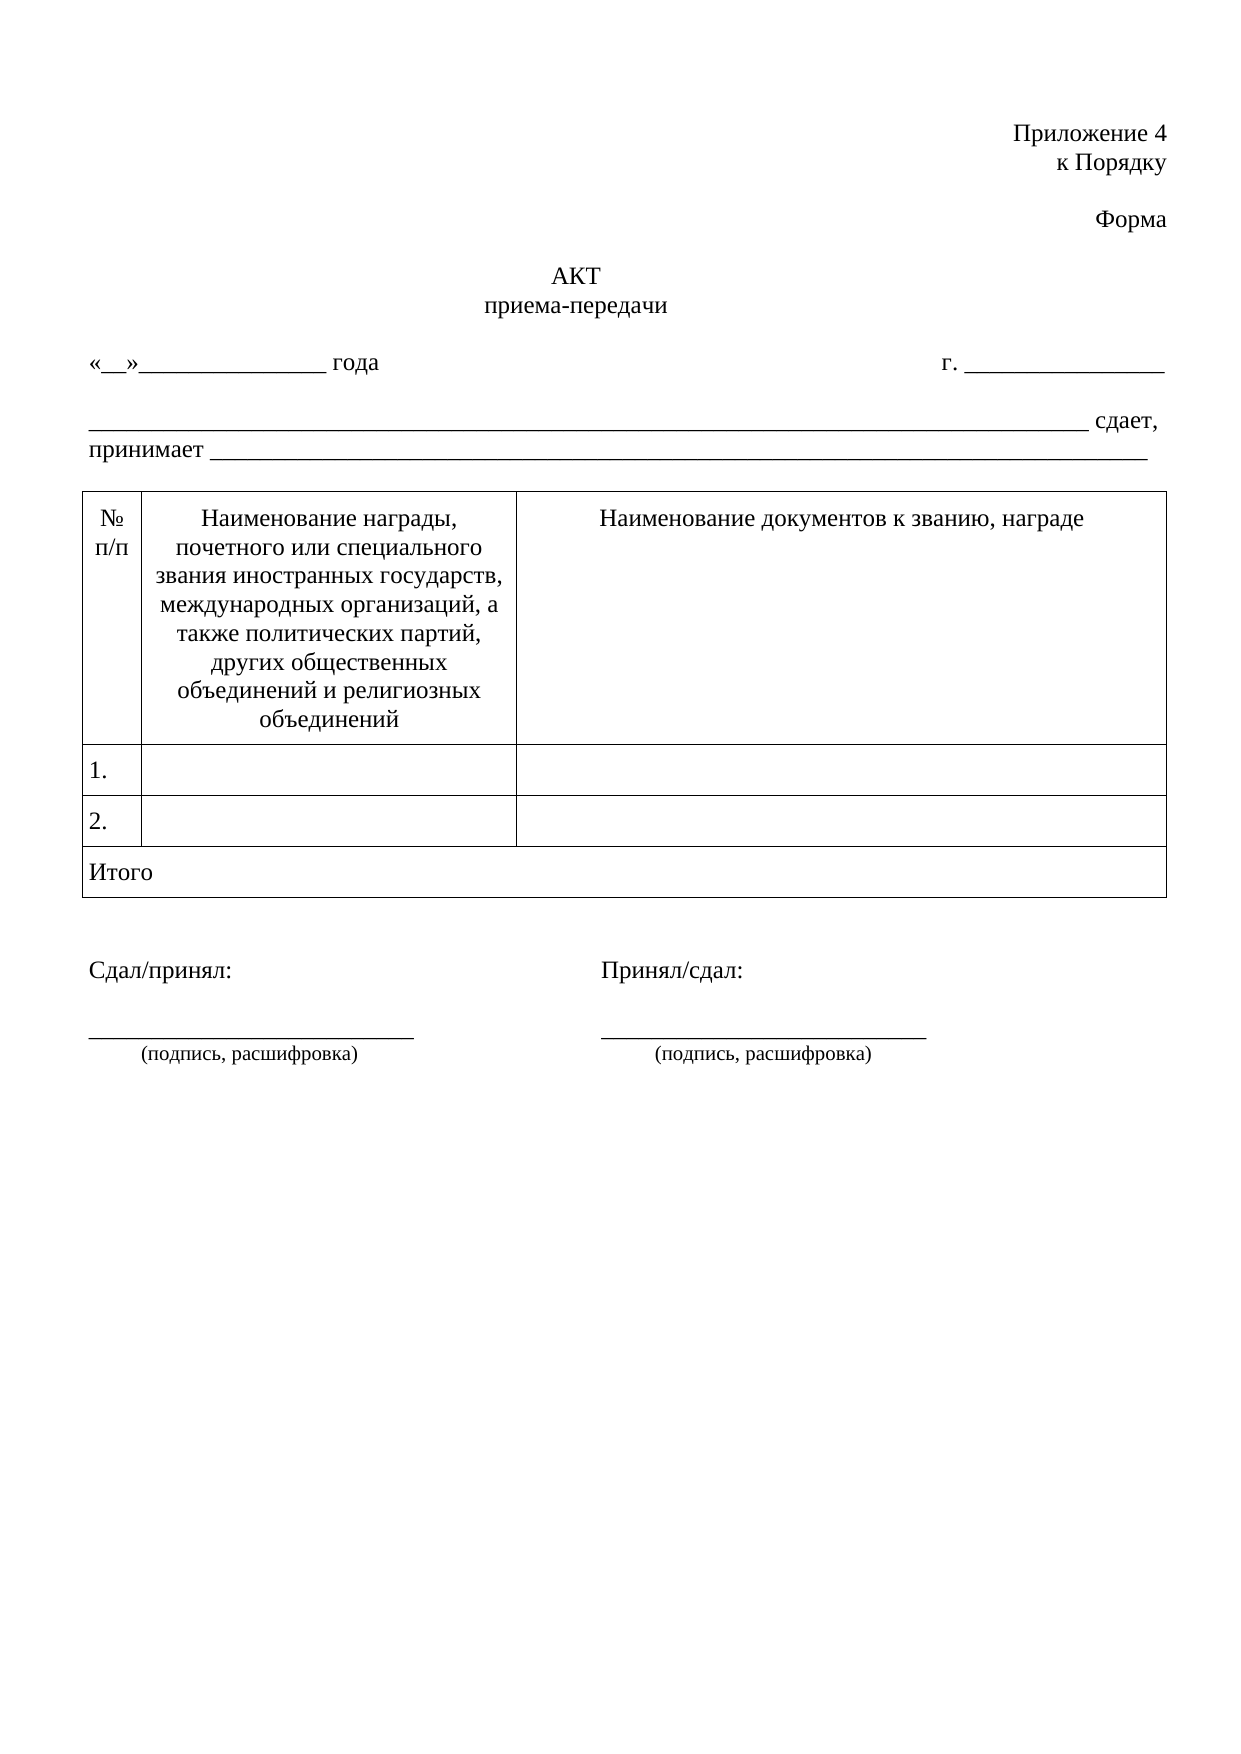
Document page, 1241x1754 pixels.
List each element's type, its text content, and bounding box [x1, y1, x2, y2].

table_cell [517, 796, 1166, 846]
text __________________________ __________________________ [89, 1013, 1063, 1041]
text приема-передачи [89, 290, 1063, 319]
text ________________________________________________________________________________ сдает, [89, 405, 1167, 434]
text Приложение 4 [89, 118, 1167, 147]
table_cell Итого [83, 847, 1166, 897]
text Сдал/принял: Принял/сдал: [89, 955, 1063, 984]
text принимает ___________________________________________________________________________ [89, 434, 1167, 462]
text АКТ [89, 261, 1063, 290]
text (подпись, расшифровка) (подпись, расшифровка) [89, 1041, 1063, 1065]
table_cell [517, 745, 1166, 794]
table_cell 2. [83, 796, 141, 846]
text к Порядку [89, 147, 1167, 176]
table_cell [142, 745, 516, 794]
table_cell 1. [83, 745, 141, 794]
table_header Наименование награды, почетного или специального звания иностранных государств, международных организаций, а также политических партий, других общественных объединений и религиозных объединений [142, 492, 516, 743]
table_header № п/п [83, 492, 141, 743]
text Форма [89, 204, 1167, 233]
table_cell [142, 796, 516, 846]
text «__»_______________ года г. ________________ [89, 347, 1167, 376]
table_header Наименование документов к званию, награде [517, 492, 1166, 743]
